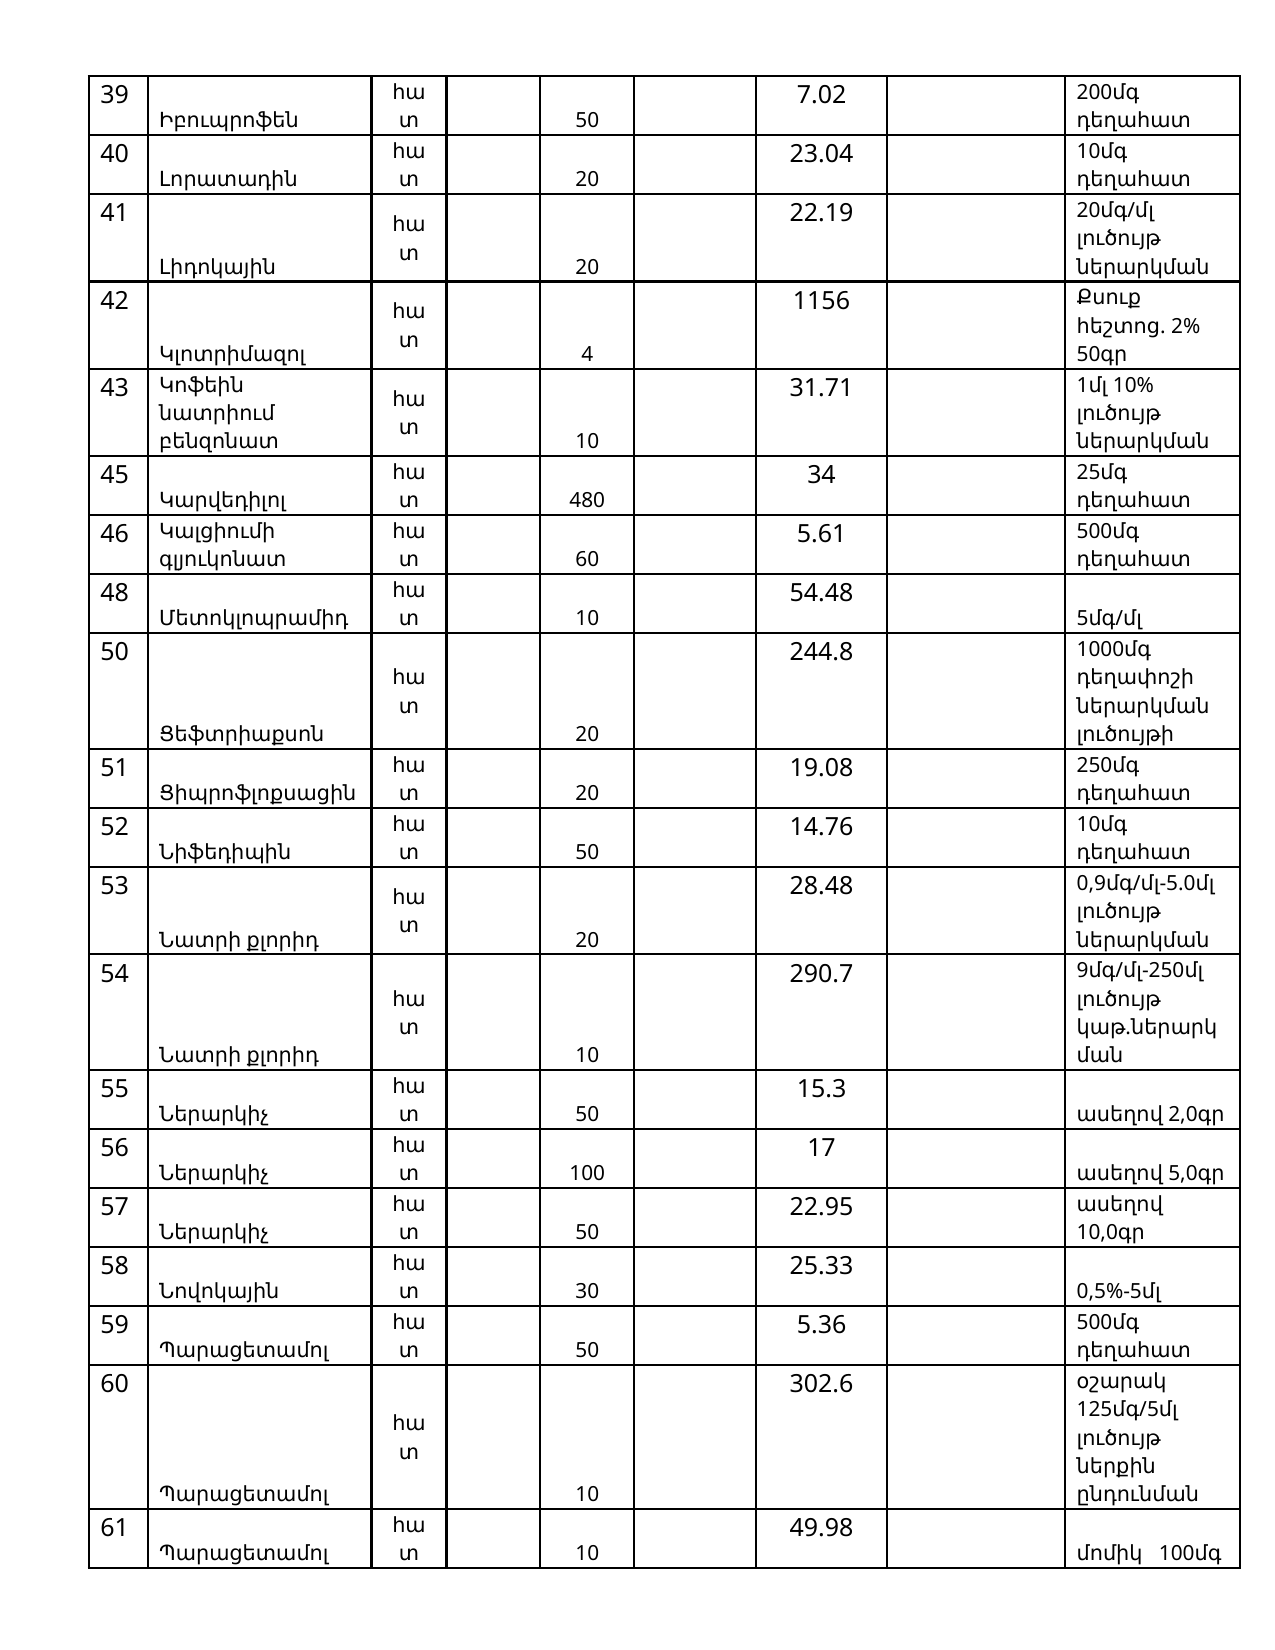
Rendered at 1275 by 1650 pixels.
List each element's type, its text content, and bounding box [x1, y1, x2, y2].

table_cell [635, 1248, 755, 1305]
table_cell Կլոտրիմազոլ [149, 283, 370, 368]
table_cell [888, 457, 1064, 514]
table_cell հատ [373, 1130, 445, 1187]
table_cell 45 [90, 457, 147, 514]
table_cell [888, 516, 1064, 573]
table_cell [635, 1510, 755, 1567]
table_cell Նատրի քլորիդ [149, 955, 370, 1069]
table_cell Պարացետամոլ [149, 1510, 370, 1567]
table_cell Կալցիումի գլյուկոնատ [149, 516, 370, 573]
table_cell [448, 1366, 539, 1508]
table_cell հատ [373, 370, 445, 455]
table_cell Ներարկիչ [149, 1071, 370, 1128]
table_cell 60 [541, 516, 633, 573]
table_cell [888, 634, 1064, 748]
table_cell [448, 1071, 539, 1128]
table_cell Իբուպրոֆեն [149, 77, 370, 134]
table_cell [635, 136, 755, 193]
table_cell [448, 575, 539, 632]
table_cell Նատրի քլորիդ [149, 868, 370, 953]
table_cell [448, 283, 539, 368]
table_cell 39 [90, 77, 147, 134]
table_cell Լիդոկային [149, 195, 370, 280]
table_cell 5մգ/մլ [1066, 575, 1239, 632]
table_cell [635, 955, 755, 1069]
table_cell 200մգ դեղահատ [1066, 77, 1239, 134]
table_cell [635, 575, 755, 632]
table_cell [448, 955, 539, 1069]
table_cell 7.02 [757, 77, 886, 134]
table_cell 480 [541, 457, 633, 514]
table_cell [888, 370, 1064, 455]
table_cell հատ [373, 283, 445, 368]
table_cell հատ [373, 136, 445, 193]
table_cell 28.48 [757, 868, 886, 953]
table_cell [888, 283, 1064, 368]
table_cell 25.33 [757, 1248, 886, 1305]
table_cell [635, 370, 755, 455]
table_cell 290.7 [757, 955, 886, 1069]
table_cell [888, 1510, 1064, 1567]
table_cell [888, 868, 1064, 953]
table_cell ասեղով 10,0գր [1066, 1189, 1239, 1246]
table_cell 4 [541, 283, 633, 368]
table_cell 20 [541, 195, 633, 280]
table_cell հատ [373, 195, 445, 280]
table_cell հատ [373, 457, 445, 514]
table_cell 43 [90, 370, 147, 455]
table_cell 10 [541, 370, 633, 455]
table_cell [635, 195, 755, 280]
table_cell ասեղով 5,0գր [1066, 1130, 1239, 1187]
table_cell մոմիկ 100մգ [1066, 1510, 1239, 1567]
table_cell [888, 1366, 1064, 1508]
table_cell Մետոկլոպրամիդ [149, 575, 370, 632]
table_cell 1000մգ դեղափոշի ներարկման լուծույթի [1066, 634, 1239, 748]
table_cell [888, 1189, 1064, 1246]
table_cell 51 [90, 750, 147, 807]
table_cell Ներարկիչ [149, 1130, 370, 1187]
table_cell [888, 575, 1064, 632]
table_cell [448, 1248, 539, 1305]
table_cell [635, 516, 755, 573]
table_cell 10մգ դեղահատ [1066, 136, 1239, 193]
table_cell [888, 750, 1064, 807]
table_cell [448, 516, 539, 573]
table_cell [448, 634, 539, 748]
table_cell 50 [541, 1189, 633, 1246]
table_cell [888, 1307, 1064, 1364]
table_cell 49.98 [757, 1510, 886, 1567]
table_cell 0,5%-5մլ [1066, 1248, 1239, 1305]
table_cell 10 [541, 1510, 633, 1567]
table_cell 1156 [757, 283, 886, 368]
table_cell 14.76 [757, 809, 886, 866]
table_cell 30 [541, 1248, 633, 1305]
table_cell 9մգ/մլ-250մլ լուծույթ կաթ.ներարկման [1066, 955, 1239, 1069]
table_cell հատ [373, 1366, 445, 1508]
table_cell 25մգ դեղահատ [1066, 457, 1239, 514]
table_cell 53 [90, 868, 147, 953]
table_cell հատ [373, 955, 445, 1069]
table_cell 5.61 [757, 516, 886, 573]
table_cell [448, 370, 539, 455]
table_cell 50 [541, 77, 633, 134]
table_cell [448, 77, 539, 134]
table_cell Կոֆեին նատրիում բենզոնատ [149, 370, 370, 455]
table_cell հատ [373, 516, 445, 573]
table_cell [448, 1307, 539, 1364]
table_cell հատ [373, 575, 445, 632]
table_cell [635, 868, 755, 953]
table_cell 50 [541, 809, 633, 866]
table_cell 10 [541, 575, 633, 632]
table_cell Ցիպրոֆլոքսացին [149, 750, 370, 807]
table_cell 58 [90, 1248, 147, 1305]
table_cell 52 [90, 809, 147, 866]
table_cell Պարացետամոլ [149, 1366, 370, 1508]
table_cell [448, 1189, 539, 1246]
table_cell [635, 77, 755, 134]
table_cell [635, 1130, 755, 1187]
table_cell հատ [373, 868, 445, 953]
table_cell հատ [373, 1189, 445, 1246]
table_cell Նովոկային [149, 1248, 370, 1305]
table_cell 56 [90, 1130, 147, 1187]
table_cell 50 [541, 1071, 633, 1128]
table_cell 50 [541, 1307, 633, 1364]
table_cell 61 [90, 1510, 147, 1567]
table_cell հատ [373, 1071, 445, 1128]
table_cell [888, 1130, 1064, 1187]
table_cell [888, 955, 1064, 1069]
table_cell 15.3 [757, 1071, 886, 1128]
table_cell 100 [541, 1130, 633, 1187]
table_cell 17 [757, 1130, 886, 1187]
table_cell 19.08 [757, 750, 886, 807]
table_cell 40 [90, 136, 147, 193]
table_cell 57 [90, 1189, 147, 1246]
table_cell 42 [90, 283, 147, 368]
table_cell [888, 136, 1064, 193]
table_cell [635, 1366, 755, 1508]
table_cell հատ [373, 809, 445, 866]
table_cell հատ [373, 750, 445, 807]
table_cell Քսուք հեշտոց. 2% 50գր [1066, 283, 1239, 368]
table_cell [635, 634, 755, 748]
table_cell հատ [373, 634, 445, 748]
table_cell [635, 1307, 755, 1364]
table_cell Ցեֆտրիաքսոն [149, 634, 370, 748]
table_cell [635, 1189, 755, 1246]
table_cell 500մգ դեղահատ [1066, 1307, 1239, 1364]
table_cell 10 [541, 955, 633, 1069]
table_cell [635, 750, 755, 807]
table_cell 244.8 [757, 634, 886, 748]
table_cell [888, 809, 1064, 866]
table_cell [448, 868, 539, 953]
table_cell 41 [90, 195, 147, 280]
table_cell [888, 77, 1064, 134]
table_cell [888, 195, 1064, 280]
table_cell 250մգ դեղահատ [1066, 750, 1239, 807]
table_cell 10 [541, 1366, 633, 1508]
table_cell 500մգ դեղահատ [1066, 516, 1239, 573]
table_cell ասեղով 2,0գր [1066, 1071, 1239, 1128]
table_cell օշարակ 125մգ/5մլ լուծույթ ներքին ընդունման [1066, 1366, 1239, 1508]
table_cell 5.36 [757, 1307, 886, 1364]
table_cell 54.48 [757, 575, 886, 632]
table_cell 0,9մգ/մլ-5.0մլ լուծույթ ներարկման [1066, 868, 1239, 953]
table_cell [448, 750, 539, 807]
table_cell 46 [90, 516, 147, 573]
table_cell հատ [373, 1510, 445, 1567]
table_cell 1մլ 10% լուծույթ ներարկման [1066, 370, 1239, 455]
table_cell [448, 136, 539, 193]
table_cell Նիֆեդիպին [149, 809, 370, 866]
table_cell հատ [373, 77, 445, 134]
table_cell 20 [541, 634, 633, 748]
table_cell 55 [90, 1071, 147, 1128]
table_cell [635, 1071, 755, 1128]
table_cell Լորատադին [149, 136, 370, 193]
table_cell 20 [541, 868, 633, 953]
table_cell 59 [90, 1307, 147, 1364]
table_cell 23.04 [757, 136, 886, 193]
table_cell 302.6 [757, 1366, 886, 1508]
table_cell Կարվեդիլոլ [149, 457, 370, 514]
table_cell 10մգ դեղահատ [1066, 809, 1239, 866]
table_cell 60 [90, 1366, 147, 1508]
table_cell Ներարկիչ [149, 1189, 370, 1246]
table_cell 20մգ/մլ լուծույթ ներարկման [1066, 195, 1239, 280]
table_cell 34 [757, 457, 886, 514]
table_cell հատ [373, 1307, 445, 1364]
table_cell [635, 457, 755, 514]
table_cell [888, 1071, 1064, 1128]
table_cell 50 [90, 634, 147, 748]
table_cell 20 [541, 136, 633, 193]
table_cell [448, 1130, 539, 1187]
table_cell Պարացետամոլ [149, 1307, 370, 1364]
table_cell 22.19 [757, 195, 886, 280]
table_cell [635, 809, 755, 866]
table_cell [448, 809, 539, 866]
table_cell [888, 1248, 1064, 1305]
table_cell 54 [90, 955, 147, 1069]
table_cell 31.71 [757, 370, 886, 455]
table_cell [448, 195, 539, 280]
table_cell 20 [541, 750, 633, 807]
table_cell [635, 283, 755, 368]
table_cell 48 [90, 575, 147, 632]
table_cell հատ [373, 1248, 445, 1305]
table_cell [448, 1510, 539, 1567]
table_cell 22.95 [757, 1189, 886, 1246]
table_cell [448, 457, 539, 514]
